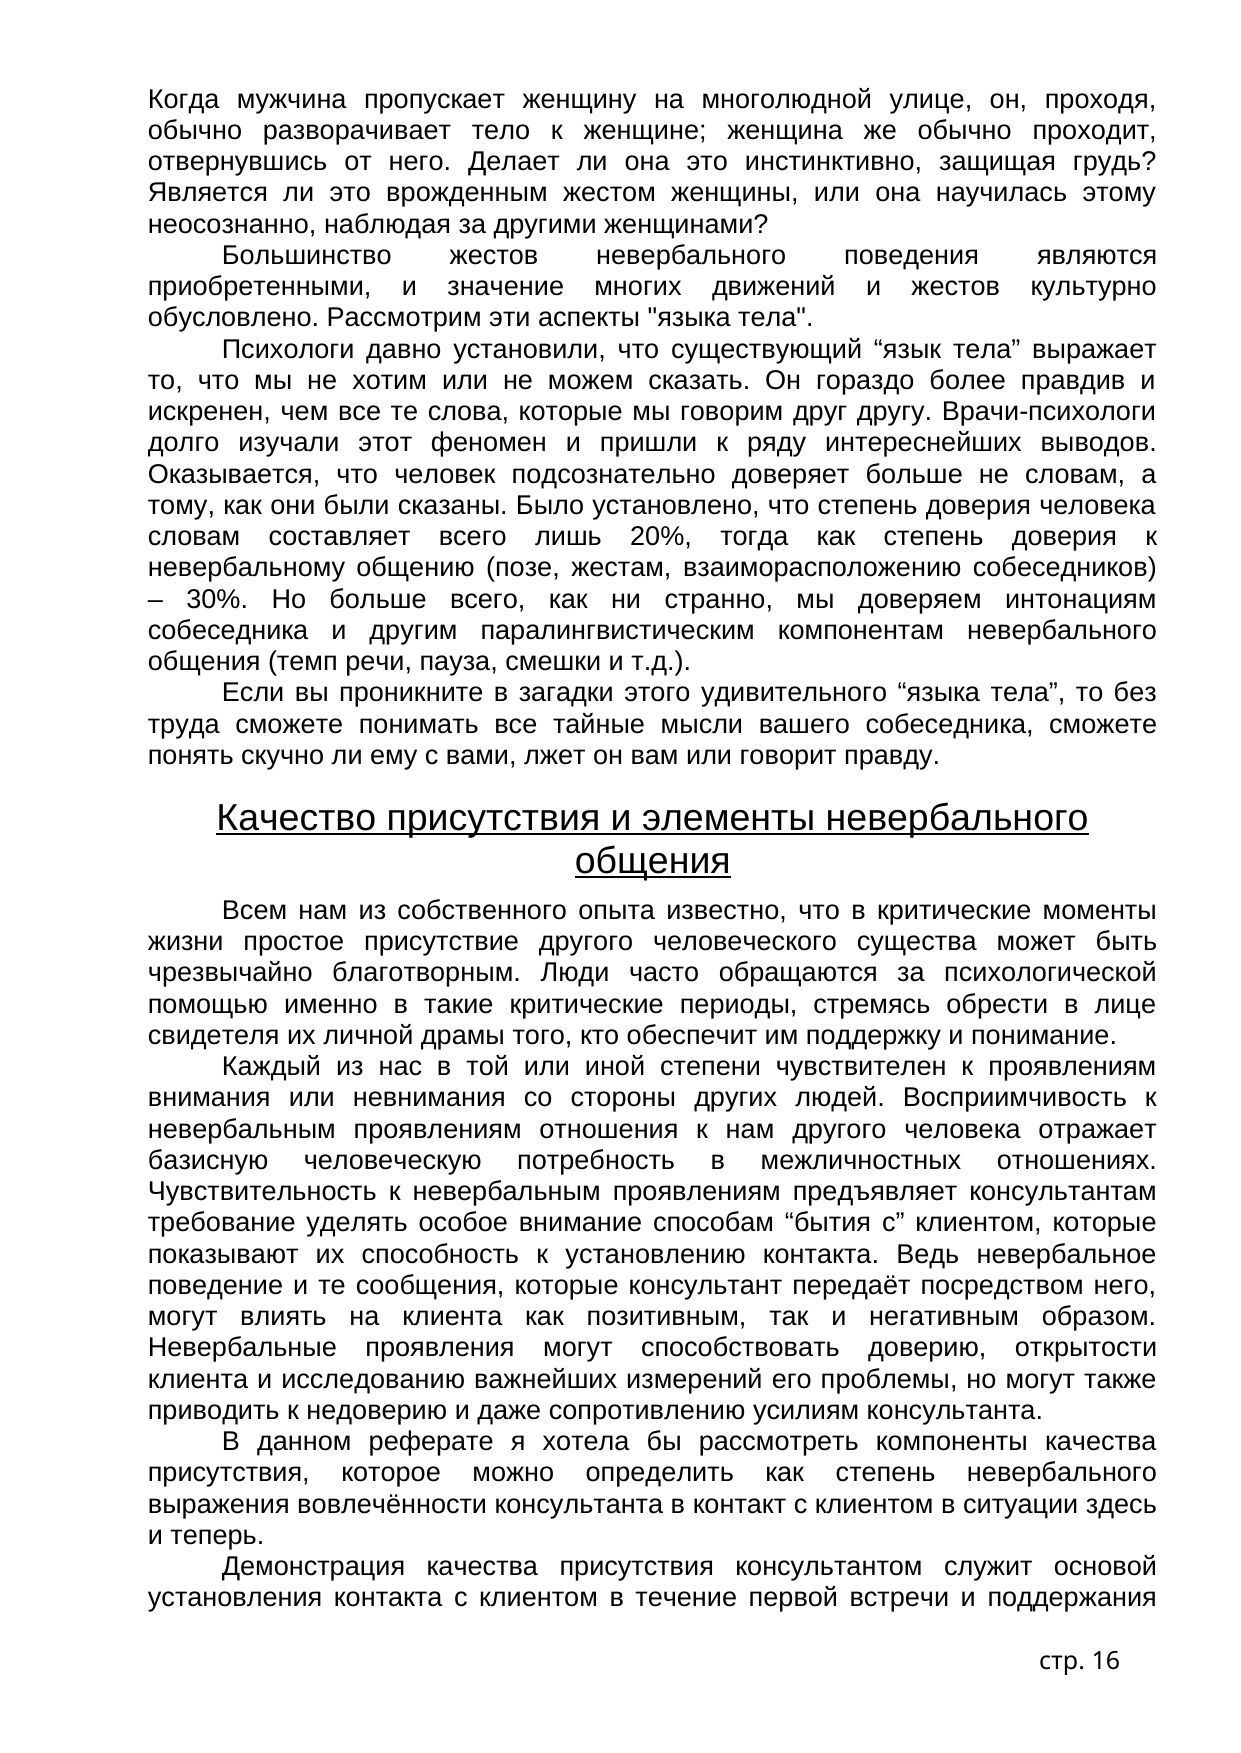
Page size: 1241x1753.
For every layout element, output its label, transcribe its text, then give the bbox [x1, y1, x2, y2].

text Каждый из нас в той или иной степени чувствителен к проявлениям внимания или невнимания со стороны других людей. Восприимчивость к невербальным проявлениям отношения к нам другого человека отражает базисную человеческую потребность в межличностных отношениях. Чувствительность к невербальным проявлениям предъявляет консультантам требование уделять особое внимание способам “бытия с” клиентом, которые показывают их способность к установлению контакта. Ведь невербальное поведение и те сообщения, которые консультант передаёт посредством него, могут влиять на клиента как позитивным, так и негативным образом. Невербальные проявления могут способствовать доверию, открытости клиента и исследованию важнейших измерений его проблемы, но могут также приводить к недоверию и даже сопротивлению усилиям консультанта. [148, 1050, 1157, 1425]
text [148, 83, 1157, 239]
text Большинство жестов невербального поведения являются приобретенными, и значение многих движений и жестов культурно обусловлено. Рассмотрим эти аспекты "языка тела". [148, 239, 1157, 333]
text Всем нам из собственного опыта известно, что в критические моменты жизни простое присутствие другого человеческого существа может быть чрезвычайно благотворным. Люди часто обращаются за психологической помощью именно в такие критические периоды, стремясь обрести в лице свидетеля их личной драмы того, кто обеспечит им поддержку и понимание. [148, 894, 1157, 1050]
text Качество присутствия и элементы невербального общения [148, 795, 1157, 881]
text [148, 1550, 1157, 1613]
text В данном реферате я хотела бы рассмотреть компоненты качества присутствия, которое можно определить как степень невербального выражения вовлечённости консультанта в контакт с клиентом в ситуации здесь и теперь. [148, 1425, 1157, 1550]
text Если вы проникните в загадки этого удивительного “языка тела”, то без труда сможете понимать все тайные мысли вашего собеседника, сможете понять скучно ли ему с вами, лжет он вам или говорит правду. [148, 676, 1157, 770]
text Психологи давно установили, что существующий “язык тела” выражает то, что мы не хотим или не можем сказать. Он гораздо более правдив и искренен, чем все те слова, которые мы говорим друг другу. Врачи-психологи долго изучали этот феномен и пришли к ряду интереснейших выводов. Оказывается, что человек подсознательно доверяет больше не словам, а тому, как они были сказаны. Было установлено, что степень доверия человека словам составляет всего лишь 20%, тогда как степень доверия к невербальному общению (позе, жестам, взаиморасположению собеседников) – 30%. Но больше всего, как ни странно, мы доверяем интонациям собеседника и другим паралингвистическим компонентам невербального общения (темп речи, пауза, смешки и т.д.). [148, 333, 1157, 676]
